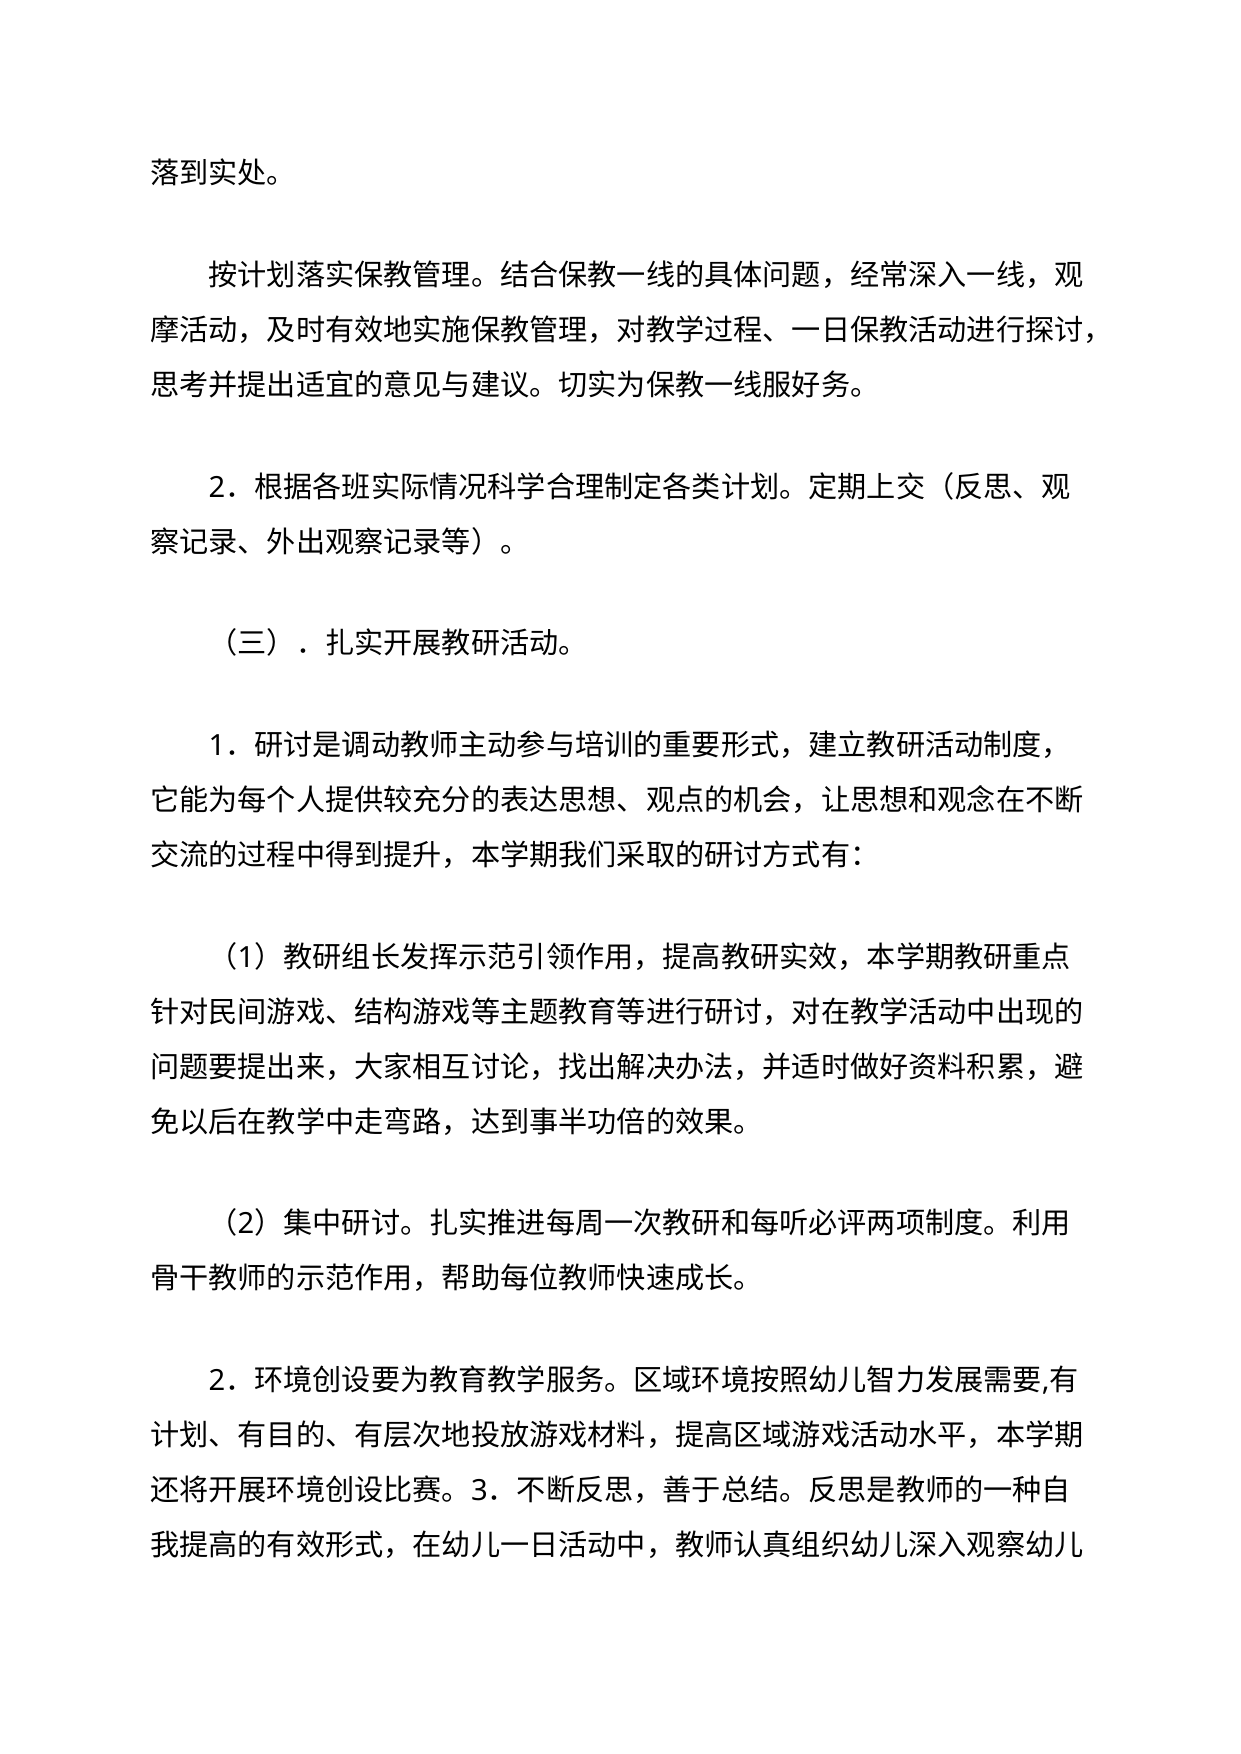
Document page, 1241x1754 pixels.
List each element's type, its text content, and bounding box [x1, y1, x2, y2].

text 2．根据各班实际情况科学合理制定各类计划。定期上交（反思、观察记录、外出观察记录等）。 [150, 463, 1090, 561]
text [150, 1357, 1090, 1564]
text 1．研讨是调动教师主动参与培训的重要形式，建立教研活动制度，它能为每个人提供较充分的表达思想、观点的机会，让思想和观念在不断交流的过程中得到提升，本学期我们采取的研讨方式有： [150, 722, 1090, 874]
text （2）集中研讨。扎实推进每周一次教研和每听必评两项制度。利用骨干教师的示范作用，帮助每位教师快速成长。 [150, 1200, 1090, 1297]
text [150, 150, 1090, 192]
text （1）教研组长发挥示范引领作用，提高教研实效，本学期教研重点针对民间游戏、结构游戏等主题教育等进行研讨，对在教学活动中出现的问题要提出来，大家相互讨论，找出解决办法，并适时做好资料积累，避免以后在教学中走弯路，达到事半功倍的效果。 [150, 933, 1090, 1141]
text （三）．扎实开展教研活动。 [150, 620, 1090, 662]
text 按计划落实保教管理。结合保教一线的具体问题，经常深入一线，观摩活动，及时有效地实施保教管理，对教学过程、一日保教活动进行探讨，思考并提出适宜的意见与建议。切实为保教一线服好务。 [150, 252, 1090, 404]
